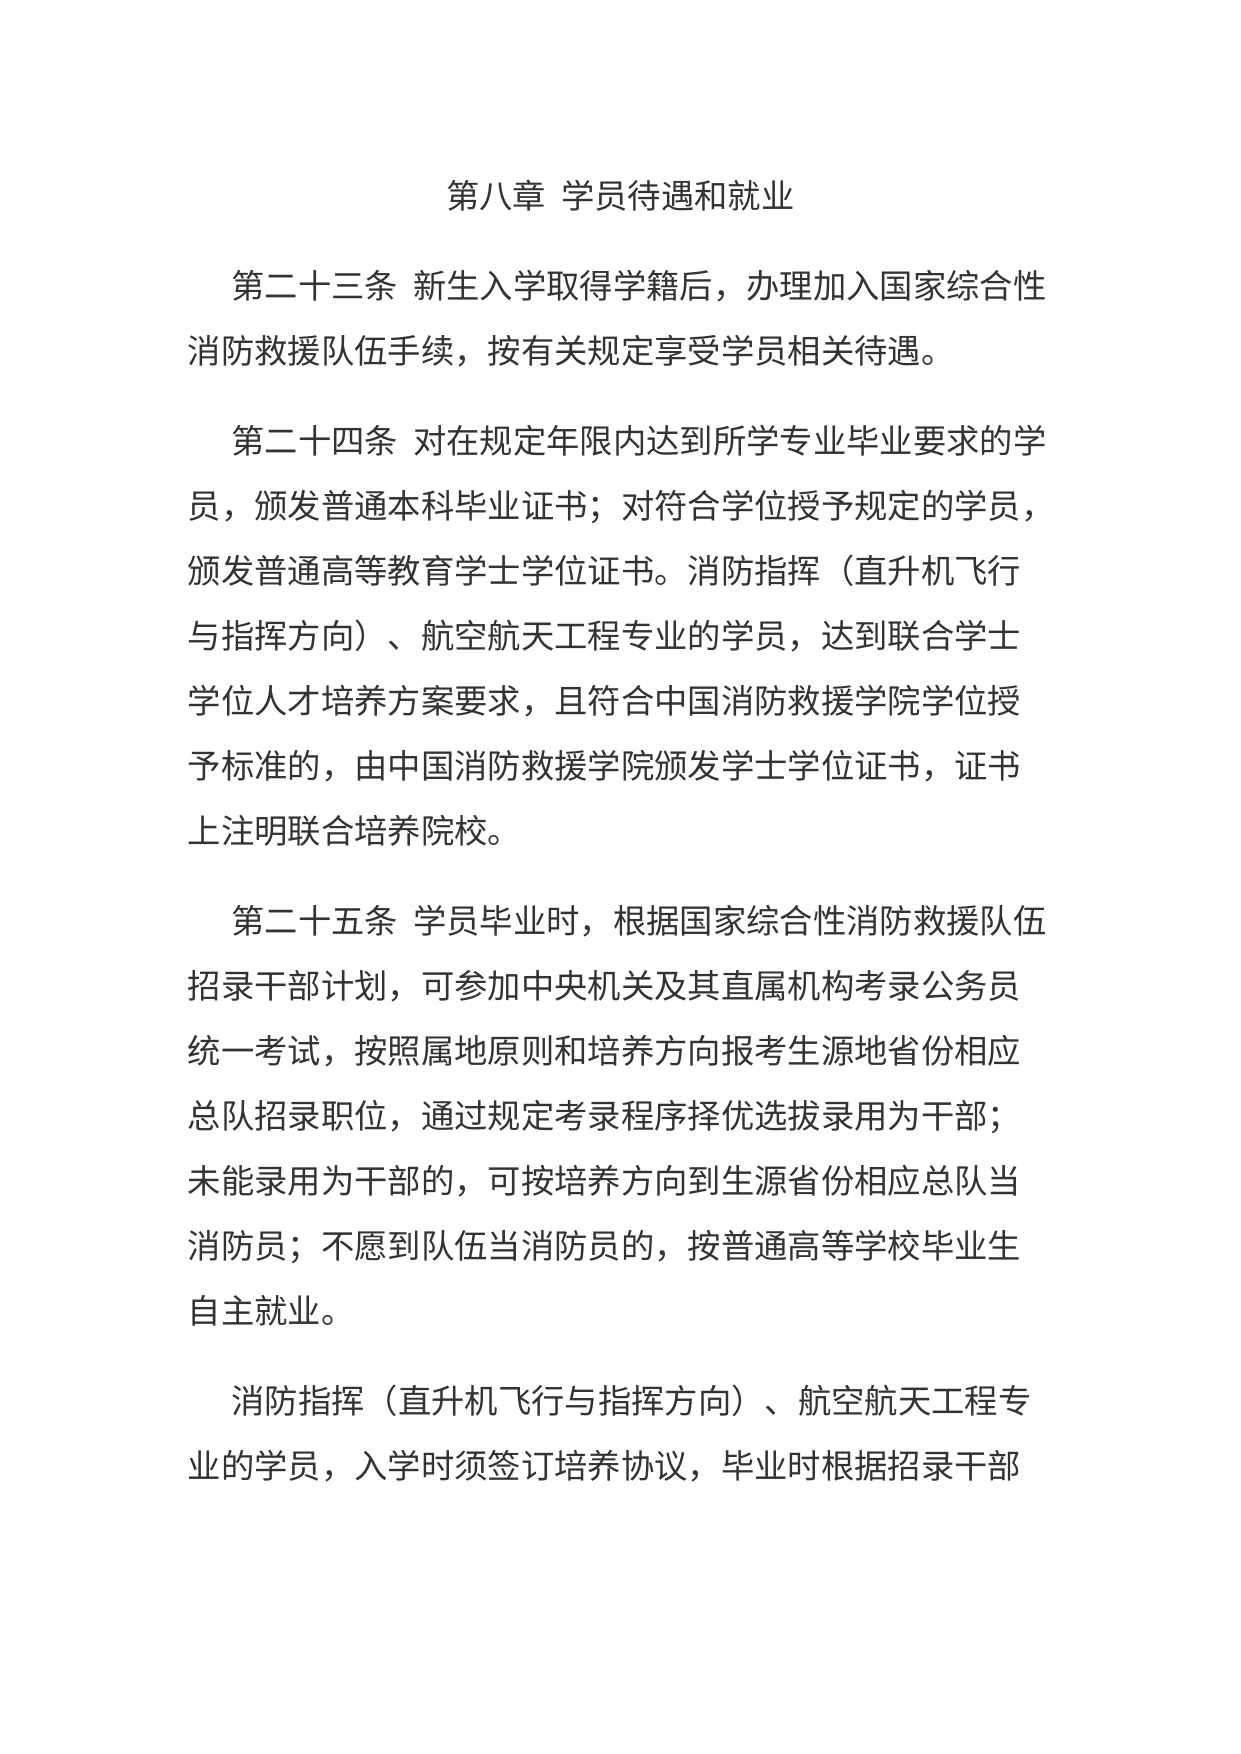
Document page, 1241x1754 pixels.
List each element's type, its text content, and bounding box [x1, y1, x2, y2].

text 第二十三条 新生入学取得学籍后，办理加入国家综合性消防救援队伍手续，按有关规定享受学员相关待遇。 [187, 252, 1053, 382]
text 第二十四条 对在规定年限内达到所学专业毕业要求的学员，颁发普通本科毕业证书；对符合学位授予规定的学员，颁发普通高等教育学士学位证书。消防指挥（直升机飞行与指挥方向）、航空航天工程专业的学员，达到联合学士学位人才培养方案要求，且符合中国消防救援学院学位授予标准的，由中国消防救援学院颁发学士学位证书，证书上注明联合培养院校。 [187, 407, 1053, 862]
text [187, 1367, 1053, 1497]
text 第二十五条 学员毕业时，根据国家综合性消防救援队伍招录干部计划，可参加中央机关及其直属机构考录公务员统一考试，按照属地原则和培养方向报考生源地省份相应总队招录职位，通过规定考录程序择优选拔录用为干部；未能录用为干部的，可按培养方向到生源省份相应总队当消防员；不愿到队伍当消防员的，按普通高等学校毕业生自主就业。 [187, 887, 1053, 1342]
text 第八章 学员待遇和就业 [187, 162, 1053, 227]
